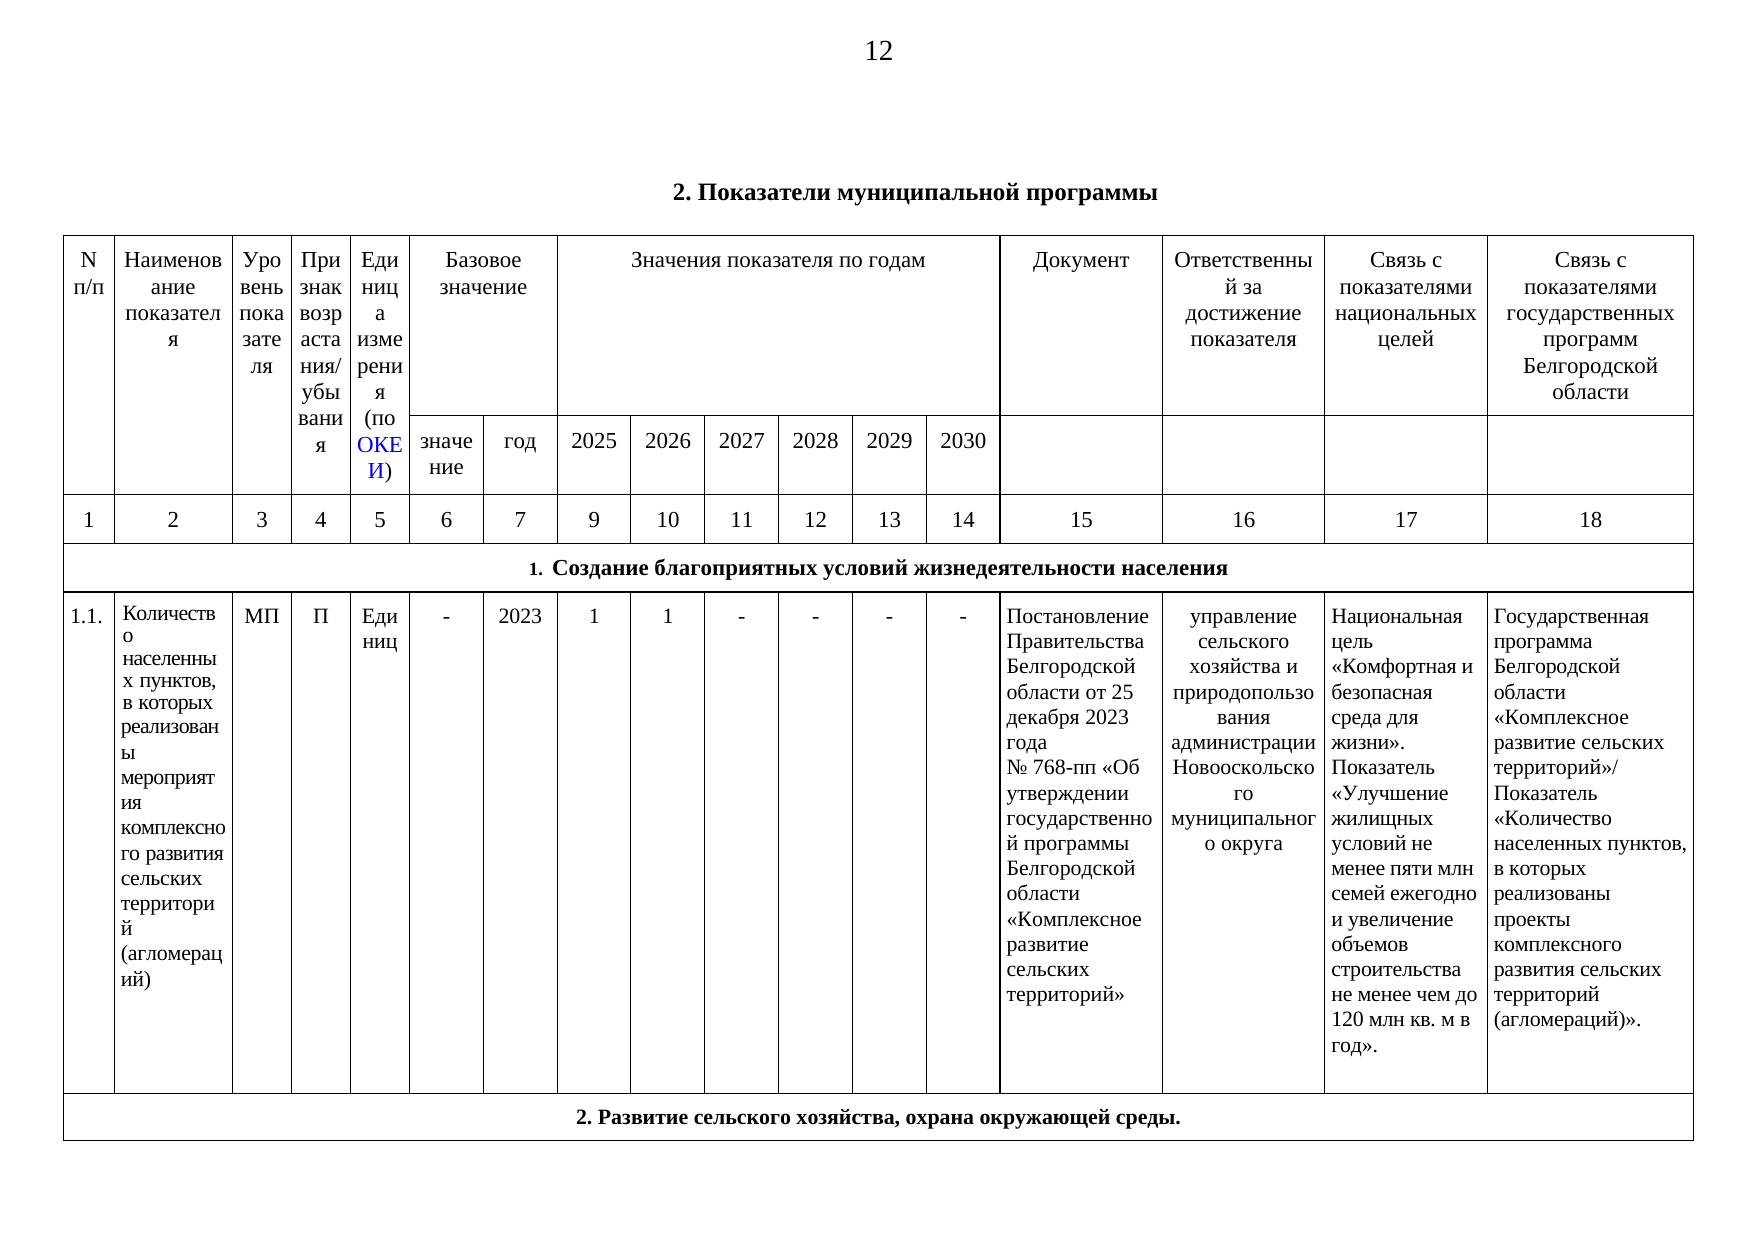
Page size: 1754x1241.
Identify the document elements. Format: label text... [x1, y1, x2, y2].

table_cell управление сельского хозяйства и природопользования администрации Новооскольского муниципального округа [1163, 593, 1324, 1093]
table_cell 1. Создание благоприятных условий жизнедеятельности населения [64, 544, 1693, 591]
table_cell 5 [351, 495, 409, 543]
table_cell 2027 [705, 416, 778, 494]
table_cell 2025 [558, 416, 630, 494]
table_cell 2. Развитие сельского хозяйства, охрана окружающей среды. [64, 1094, 1693, 1140]
table_cell - [853, 593, 926, 1093]
table_header Базовое значение [410, 236, 557, 415]
table_cell 17 [1325, 495, 1487, 543]
table_cell 9 [558, 495, 630, 543]
table_cell [1001, 416, 1162, 494]
table_cell 12 [779, 495, 852, 543]
table_cell Единиц [351, 593, 409, 1093]
table_cell 2026 [631, 416, 704, 494]
table_cell год [484, 416, 557, 494]
table_cell 1.1. [64, 593, 114, 1093]
table_cell 2030 [927, 416, 999, 494]
table_cell 2023 [484, 593, 557, 1093]
table_cell 18 [1488, 495, 1693, 543]
table_cell [1488, 416, 1693, 494]
table_cell 6 [410, 495, 483, 543]
table_header Значения показателя по годам [558, 236, 999, 415]
table_header Связь с показателями национальных целей [1325, 236, 1487, 415]
table_cell 14 [927, 495, 999, 543]
table_header Единица измерения (по ОКЕИ) [351, 236, 409, 494]
table_header Документ [1001, 236, 1162, 415]
table_header Признак возрастания/убывания [292, 236, 350, 494]
table_cell [1325, 416, 1487, 494]
table_cell 1 [558, 593, 630, 1093]
table_cell П [292, 593, 350, 1093]
table_cell значение [410, 416, 483, 494]
text 2. Показатели муниципальной программы [89, 177, 1668, 206]
table_header Ответственный за достижение показателя [1163, 236, 1324, 415]
table_cell 13 [853, 495, 926, 543]
table_cell 2028 [779, 416, 852, 494]
table_header Наименование показателя [115, 236, 232, 494]
table_cell 1 [631, 593, 704, 1093]
table_cell - [410, 593, 483, 1093]
table_cell 4 [292, 495, 350, 543]
table_cell - [927, 593, 999, 1093]
table_header N п/п [64, 236, 114, 494]
table_cell 10 [631, 495, 704, 543]
table_cell 3 [233, 495, 291, 543]
table_cell Государственная программа Белгородской области «Комплексное развитие сельских территорий»/ Показатель «Количество населенных пунктов, в которых реализованы проекты комплексного развития сельских территорий (агломераций)». [1488, 593, 1693, 1093]
table_cell Количество населенных пунктов, в которых реализованы мероприятия комплексного развития сельских территорий (агломераций) [115, 593, 232, 1093]
table_header Связь с показателями государственных программ Белгородской области [1488, 236, 1693, 415]
table_cell - [779, 593, 852, 1093]
table_cell Национальная цель «Комфортная и безопасная среда для жизни». Показатель «Улучшение жилищных условий не менее пяти млн семей ежегодно и увеличение объемов строительства не менее чем до 120 млн кв. м в год». [1325, 593, 1487, 1093]
table_cell - [705, 593, 778, 1093]
table_cell 2029 [853, 416, 926, 494]
table_cell 7 [484, 495, 557, 543]
table_cell 2 [115, 495, 232, 543]
table_cell МП [233, 593, 291, 1093]
table_cell Постановление Правительства Белгородской области от 25 декабря 2023 года № 768-пп «Об утверждении государственной программы Белгородской области «Комплексное развитие сельских территорий» [1001, 593, 1162, 1093]
table_header Уровень показателя [233, 236, 291, 494]
table_cell 16 [1163, 495, 1324, 543]
table_cell 15 [1001, 495, 1162, 543]
table_cell 1 [64, 495, 114, 543]
table_cell 11 [705, 495, 778, 543]
table_cell [1163, 416, 1324, 494]
